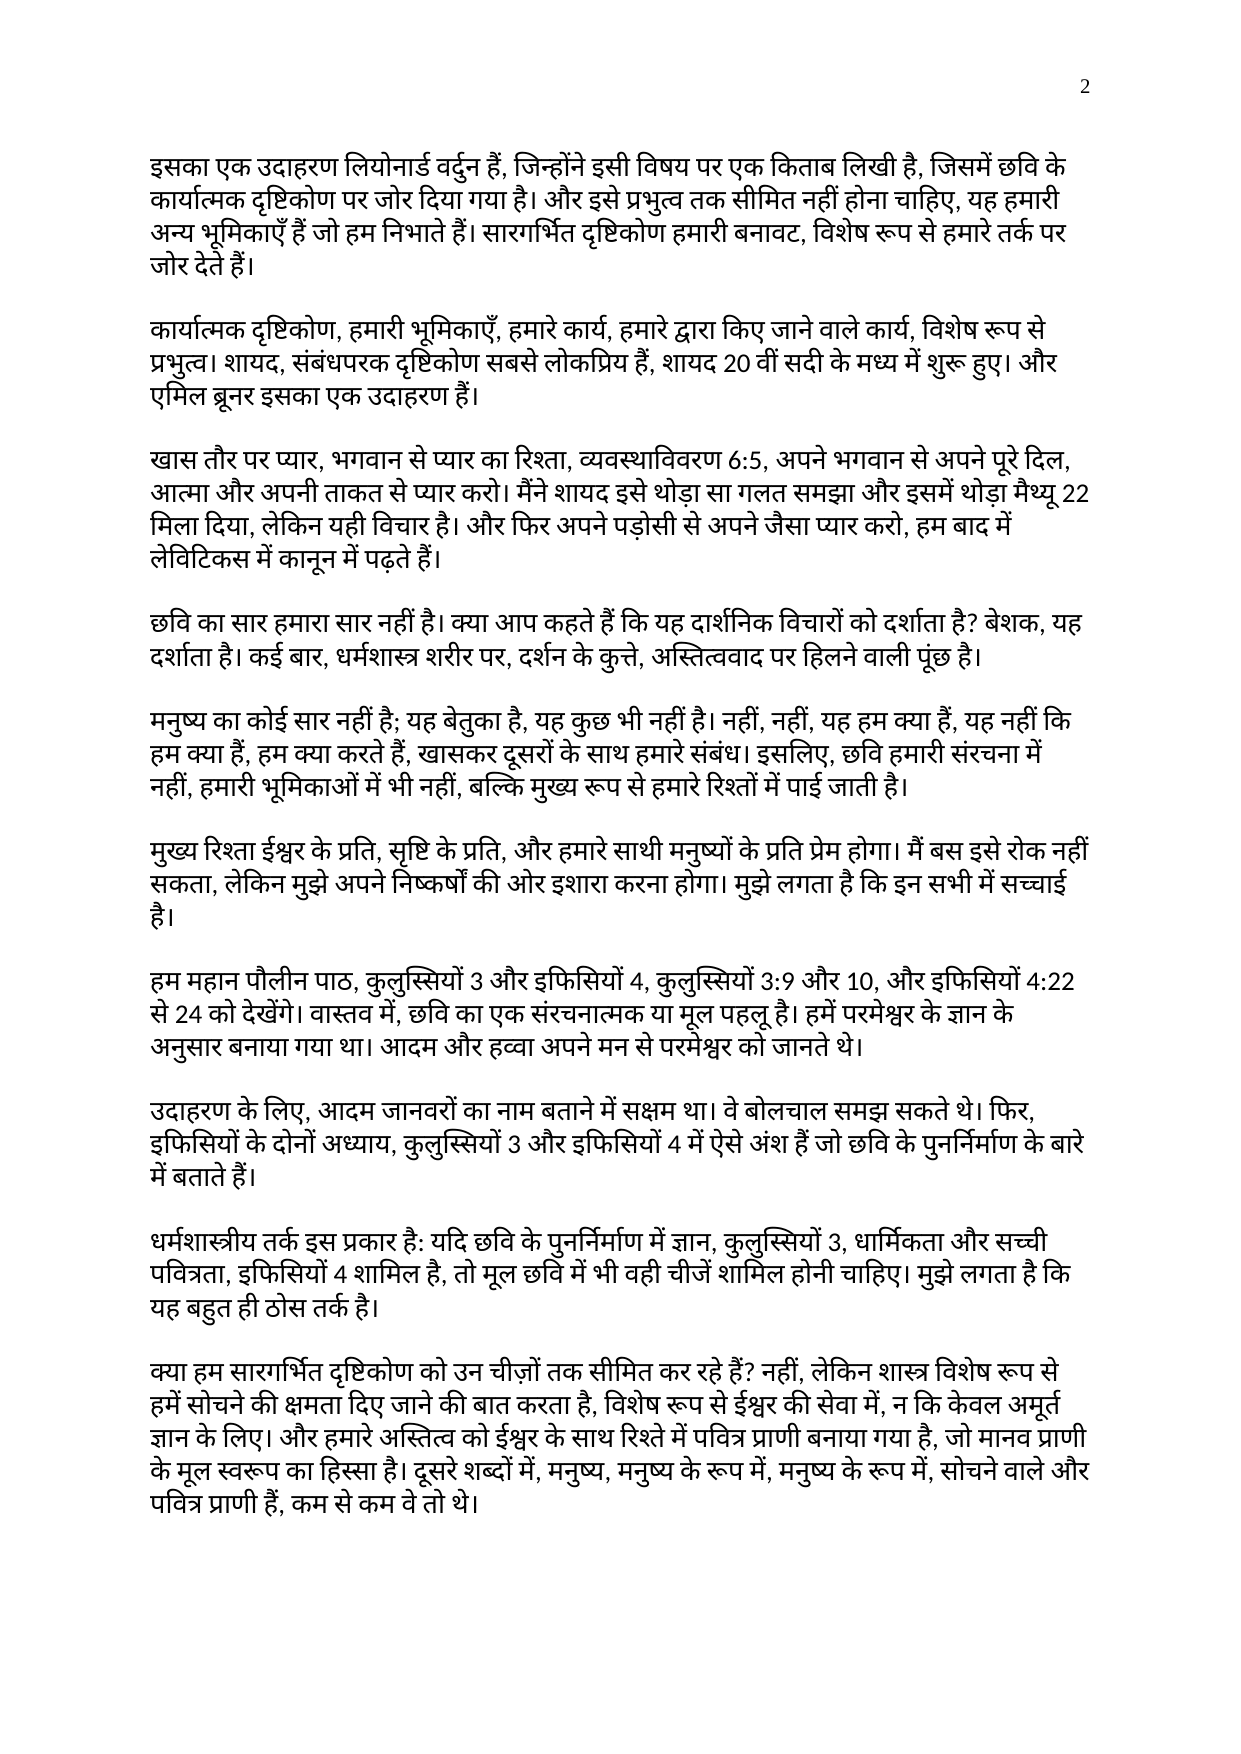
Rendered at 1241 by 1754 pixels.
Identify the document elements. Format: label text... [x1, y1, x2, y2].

text इसका एक उदाहरण लियोनार्ड वर्दुन हैं, जिन्होंने इसी विषय पर एक किताब लिखी है, जिसमें छवि के कार्यात्मक दृष्टिकोण पर जोर दिया गया है। और इसे प्रभुत्व तक सीमित नहीं होना चाहिए, यह हमारी अन्य भूमिकाएँ हैं जो हम निभाते हैं। सारगर्भित दृष्टिकोण हमारी बनावट, विशेष रूप से हमारे तर्क पर जोर देते हैं। [150, 150, 1090, 282]
text उदाहरण के लिए, आदम जानवरों का नाम बताने में सक्षम था। वे बोलचाल समझ सकते थे। फिर, इफिसियों के दोनों अध्याय, कुलुस्सियों 3 और इफिसियों 4 में ऐसे अंश हैं जो छवि के पुनर्निर्माण के बारे में बताते हैं। [150, 1094, 1090, 1193]
text मनुष्य का कोई सार नहीं है; यह बेतुका है, यह कुछ भी नहीं है। नहीं, नहीं, यह हम क्या हैं, यह नहीं कि हम क्या हैं, हम क्या करते हैं, खासकर दूसरों के साथ हमारे संबंध। इसलिए, छवि हमारी संरचना में नहीं, हमारी भूमिकाओं में भी नहीं, बल्कि मुख्य रूप से हमारे रिश्तों में पाई जाती है। [150, 704, 1090, 803]
text कार्यात्मक दृष्टिकोण, हमारी भूमिकाएँ, हमारे कार्य, हमारे द्वारा किए जाने वाले कार्य, विशेष रूप से प्रभुत्व। शायद, संबंधपरक दृष्टिकोण सबसे लोकप्रिय हैं, शायद 20वीं सदी के मध्य में शुरू हुए। और एमिल ब्रूनर इसका एक उदाहरण हैं। [150, 313, 1090, 412]
text हम महान पौलीन पाठ, कुलुस्सियों 3 और इफिसियों 4, कुलुस्सियों 3:9 और 10, और इफिसियों 4:22 से 24 को देखेंगे। वास्तव में, छवि का एक संरचनात्मक या मूल पहलू है। हमें परमेश्वर के ज्ञान के अनुसार बनाया गया था। आदम और हव्वा अपने मन से परमेश्वर को जानते थे। [150, 964, 1090, 1063]
text मुख्य रिश्ता ईश्वर के प्रति, सृष्टि के प्रति, और हमारे साथी मनुष्यों के प्रति प्रेम होगा। मैं बस इसे रोक नहीं सकता, लेकिन मुझे अपने निष्कर्षों की ओर इशारा करना होगा। मुझे लगता है कि इन सभी में सच्चाई है। [150, 834, 1090, 933]
text खास तौर पर प्यार, भगवान से प्यार का रिश्ता, व्यवस्थाविवरण 6:5, अपने भगवान से अपने पूरे दिल, आत्मा और अपनी ताकत से प्यार करो। मैंने शायद इसे थोड़ा सा गलत समझा और इसमें थोड़ा मैथ्यू 22 मिला दिया, लेकिन यही विचार है। और फिर अपने पड़ोसी से अपने जैसा प्यार करो, हम बाद में लेविटिकस में कानून में पढ़ते हैं। [150, 443, 1090, 576]
text छवि का सार हमारा सार नहीं है। क्या आप कहते हैं कि यह दार्शनिक विचारों को दर्शाता है? बेशक, यह दर्शाता है। कई बार, धर्मशास्त्र शरीर पर, दर्शन के कुत्ते, अस्तित्ववाद पर हिलने वाली पूंछ है। [150, 607, 1090, 673]
text धर्मशास्त्रीय तर्क इस प्रकार है: यदि छवि के पुनर्निर्माण में ज्ञान, कुलुस्सियों 3, धार्मिकता और सच्ची पवित्रता, इफिसियों 4 शामिल है, तो मूल छवि में भी वही चीजें शामिल होनी चाहिए। मुझे लगता है कि यह बहुत ही ठोस तर्क है। [150, 1225, 1090, 1324]
text क्या हम सारगर्भित दृष्टिकोण को उन चीज़ों तक सीमित कर रहे हैं? नहीं, लेकिन शास्त्र विशेष रूप से हमें सोचने की क्षमता दिए जाने की बात करता है, विशेष रूप से ईश्वर की सेवा में, न कि केवल अमूर्त ज्ञान के लिए। और हमारे अस्तित्व को ईश्वर के साथ रिश्ते में पवित्र प्राणी बनाया गया है, जो मानव प्राणी के मूल स्वरूप का हिस्सा है। दूसरे शब्दों में, मनुष्य, मनुष्य के रूप में, मनुष्य के रूप में, सोचने वाले और पवित्र प्राणी हैं, कम से कम वे तो थे। [150, 1355, 1090, 1520]
